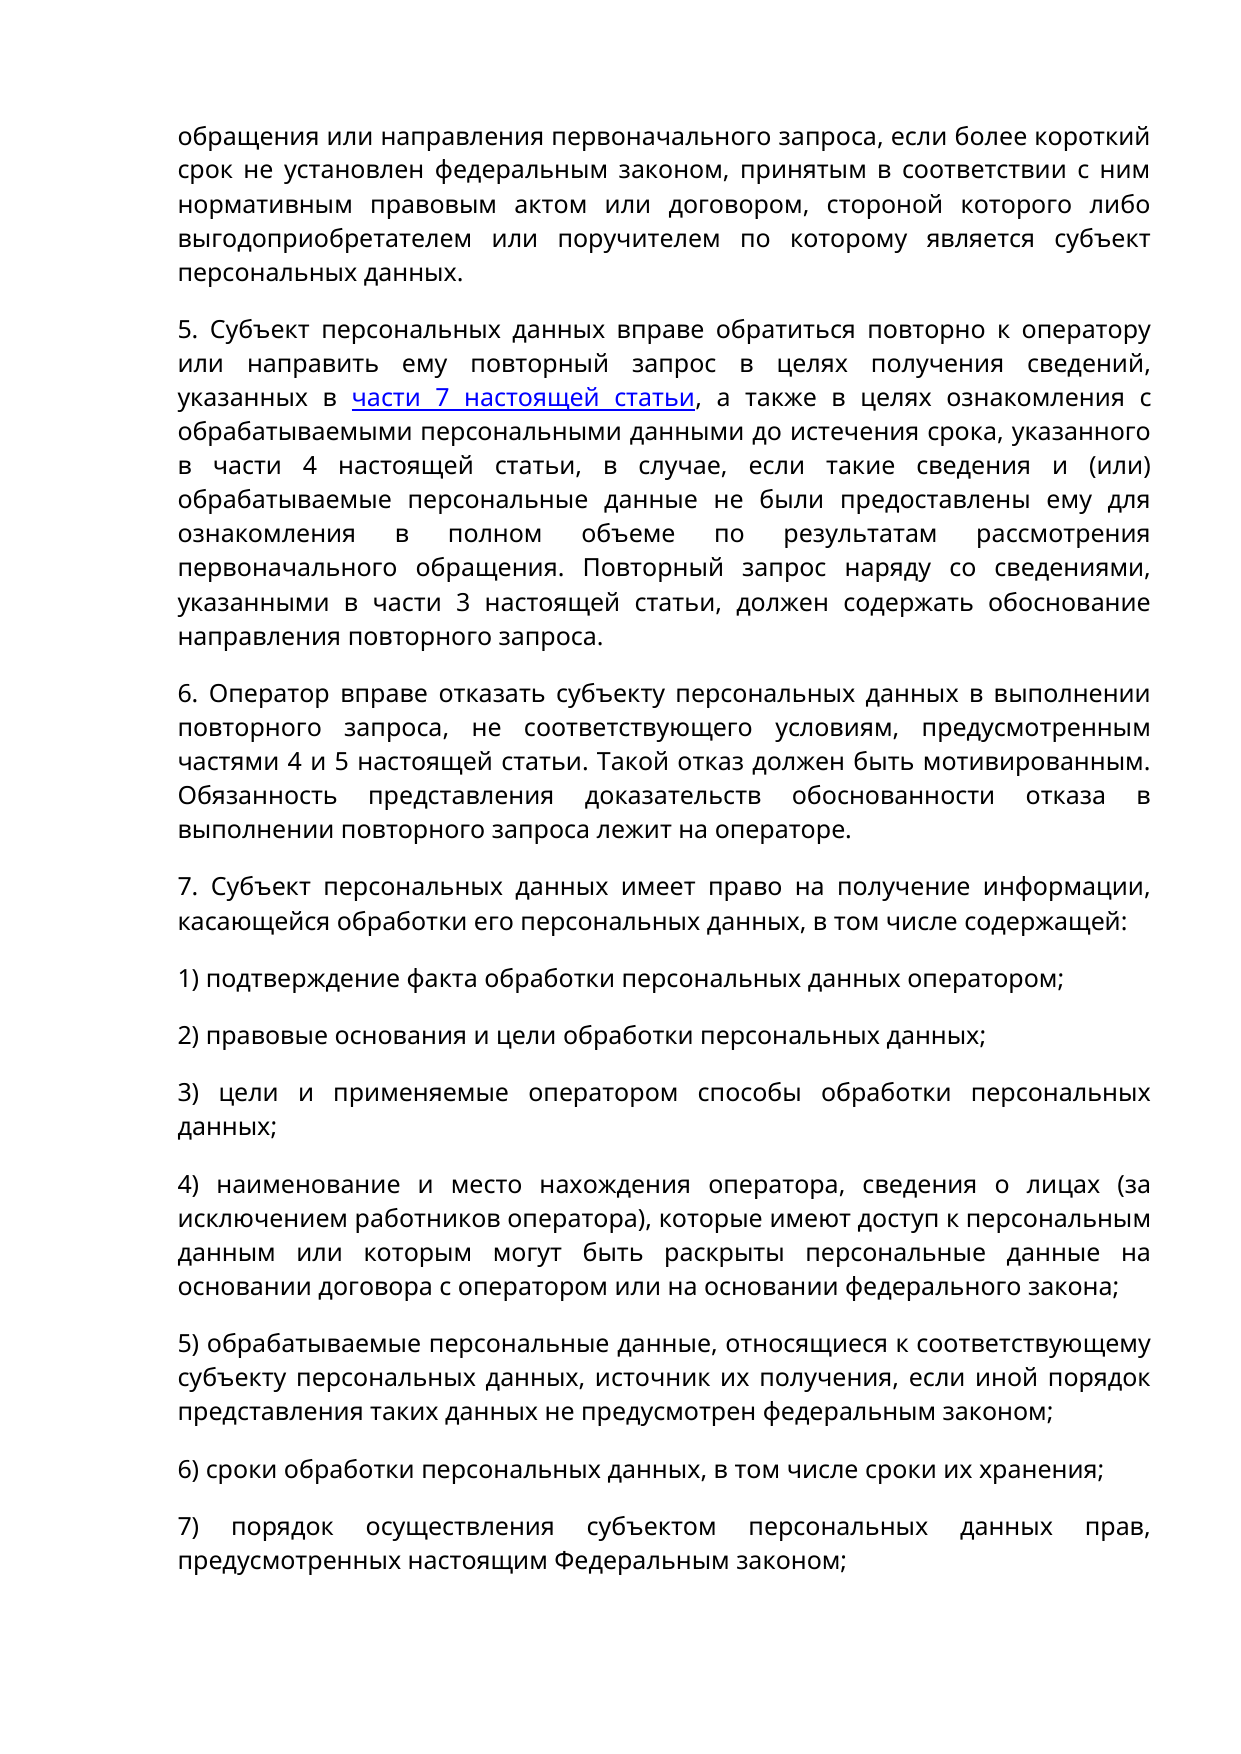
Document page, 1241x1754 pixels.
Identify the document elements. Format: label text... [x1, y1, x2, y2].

text 1) подтверждение факта обработки персональных данных оператором; [177, 960, 1152, 994]
text 7. Субъект персональных данных имеет право на получение информации, касающейся обработки его персональных данных, в том числе содержащей: [177, 869, 1152, 937]
text 2) правовые основания и цели обработки персональных данных; [177, 1018, 1152, 1052]
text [177, 118, 1152, 288]
text 6) сроки обработки персональных данных, в том числе сроки их хранения; [177, 1451, 1152, 1485]
text 3) цели и применяемые оператором способы обработки персональных данных; [177, 1075, 1152, 1143]
text 6. Оператор вправе отказать субъекту персональных данных в выполнении повторного запроса, не соответствующего условиям, предусмотренным частями 4 и 5 настоящей статьи. Такой отказ должен быть мотивированным. Обязанность представления доказательств обоснованности отказа в выполнении повторного запроса лежит на операторе. [177, 676, 1152, 846]
text 5) обрабатываемые персональные данные, относящиеся к соответствующему субъекту персональных данных, источник их получения, если иной порядок представления таких данных не предусмотрен федеральным законом; [177, 1326, 1152, 1428]
text 5. Субъект персональных данных вправе обратиться повторно к оператору или направить ему повторный запрос в целях получения сведений, указанных в части 7 настоящей статьи, а также в целях ознакомления с обрабатываемыми персональными данными до истечения срока, указанного в части 4 настоящей статьи, в случае, если такие сведения и (или) обрабатываемые персональные данные не были предоставлены ему для ознакомления в полном объеме по результатам рассмотрения первоначального обращения. Повторный запрос наряду со сведениями, указанными в части 3 настоящей статьи, должен содержать обоснование направления повторного запроса. [177, 312, 1152, 652]
text 4) наименование и место нахождения оператора, сведения о лицах (за исключением работников оператора), которые имеют доступ к персональным данным или которым могут быть раскрыты персональные данные на основании договора с оператором или на основании федерального закона; [177, 1166, 1152, 1303]
text 7) порядок осуществления субъектом персональных данных прав, предусмотренных настоящим Федеральным законом; [177, 1508, 1152, 1577]
